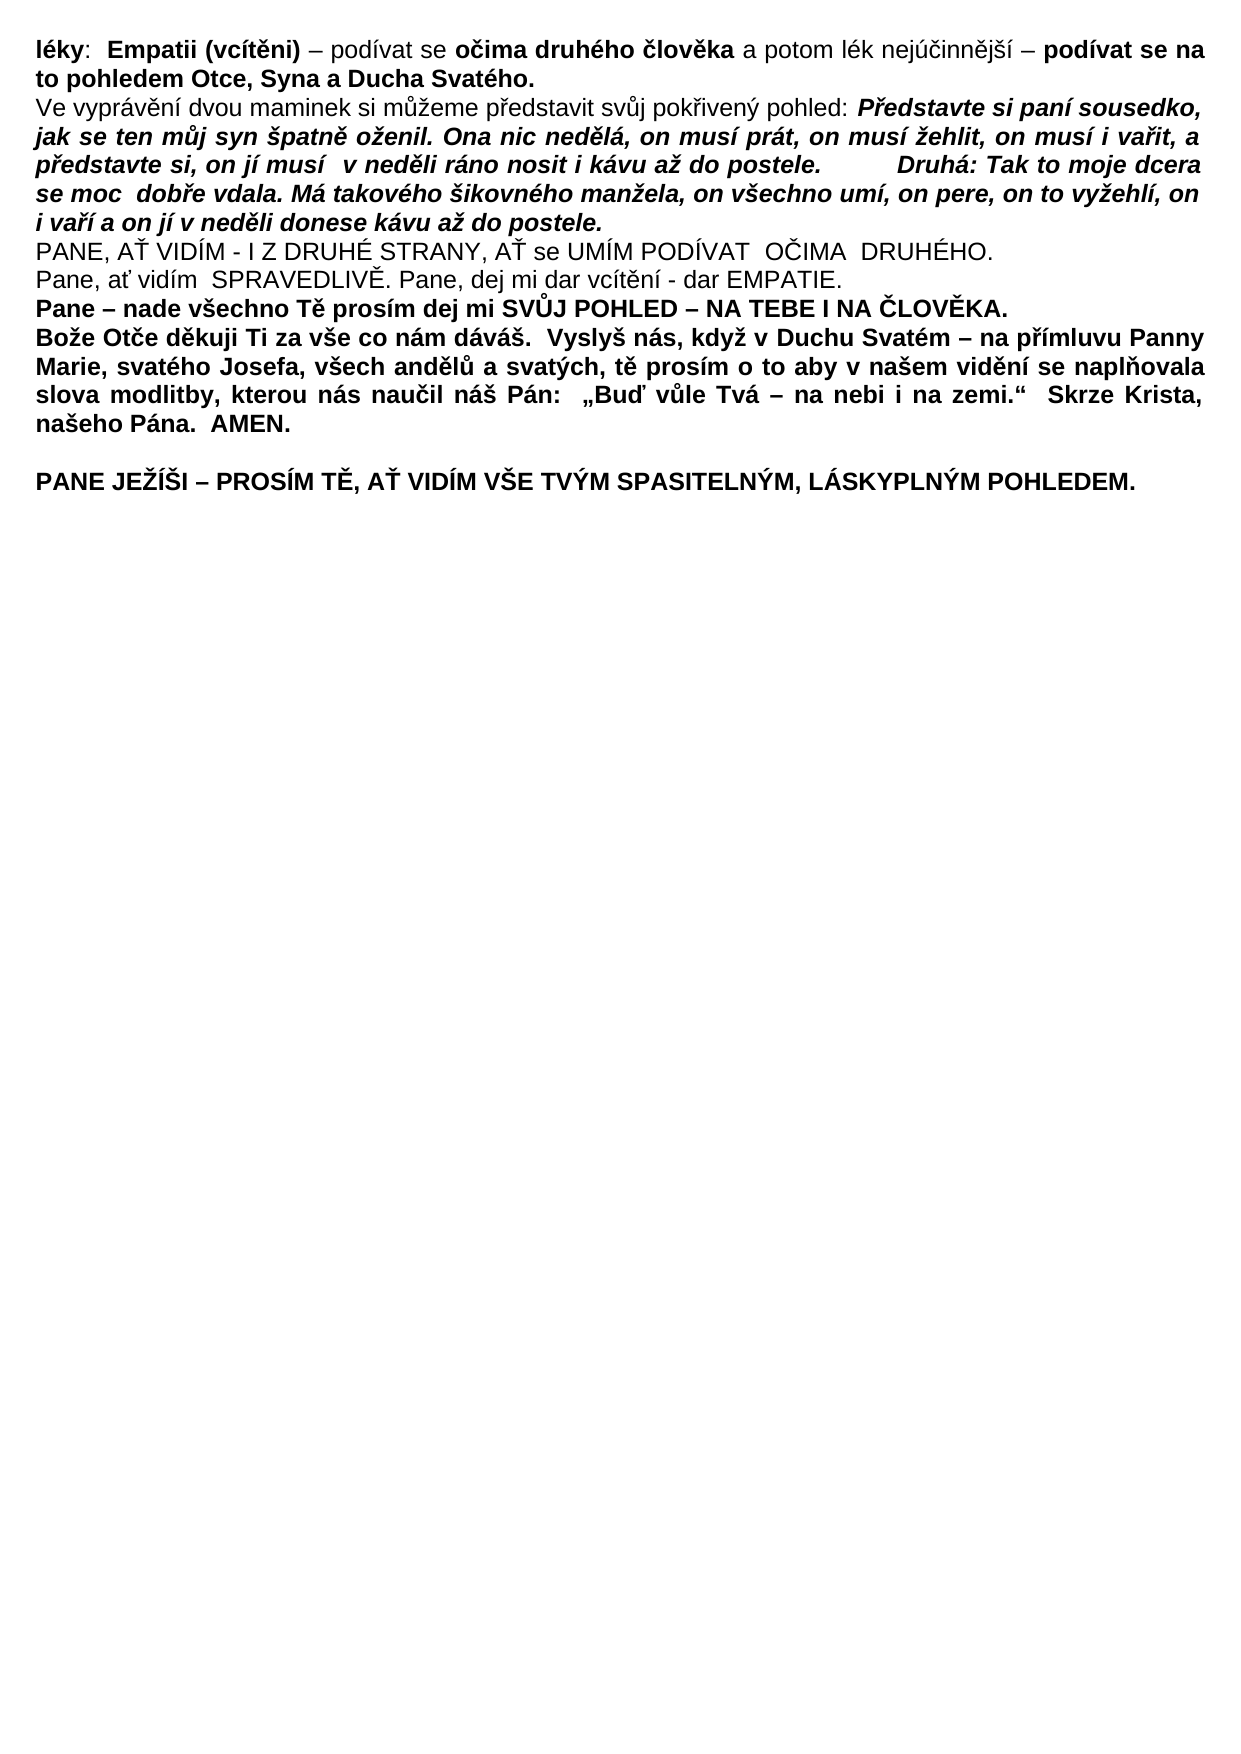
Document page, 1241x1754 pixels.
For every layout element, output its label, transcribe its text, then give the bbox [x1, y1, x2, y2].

text Pane, ať vidím SPRAVEDLIVĚ. Pane, dej mi dar vcítění - dar EMPATIE. [35, 265, 1205, 294]
text PANE JEŽÍŠI – PROSÍM TĚ, AŤ VIDÍM VŠE TVÝM SPASITELNÝM, LÁSKYPLNÝM POHLEDEM. [35, 467, 1205, 495]
text Ve vyprávění dvou maminek si můžeme představit svůj pokřivený pohled: Představte si paní sousedko, jak se ten můj syn špatně oženil. Ona nic nedělá, on musí prát, on musí žehlit, on musí i vařit, a představte si, on jí musí v neděli ráno nosit i kávu až do postele. Druhá: Tak to moje dcera se moc dobře vdala. Má takového šikovného manžela, on všechno umí, on pere, on to vyžehlí, on i vaří a on jí v neděli donese kávu až do postele. [35, 93, 1205, 237]
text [35, 35, 1205, 93]
text Bože Otče děkuji Ti za vše co nám dáváš. Vyslyš nás, když v Duchu Svatém – na přímluvu Panny Marie, svatého Josefa, všech andělů a svatých, tě prosím o to aby v našem vidění se naplňovala slova modlitby, kterou nás naučil náš Pán: „Buď vůle Tvá – na nebi i na zemi.“ Skrze Krista, našeho Pána. AMEN. [35, 323, 1205, 438]
text Pane – nade všechno Tě prosím dej mi SVŮJ POHLED – NA TEBE I NA ČLOVĚKA. [35, 294, 1205, 323]
text PANE, AŤ VIDÍM - I Z DRUHÉ STRANY, AŤ se UMÍM PODÍVAT OČIMA DRUHÉHO. [35, 237, 1205, 265]
